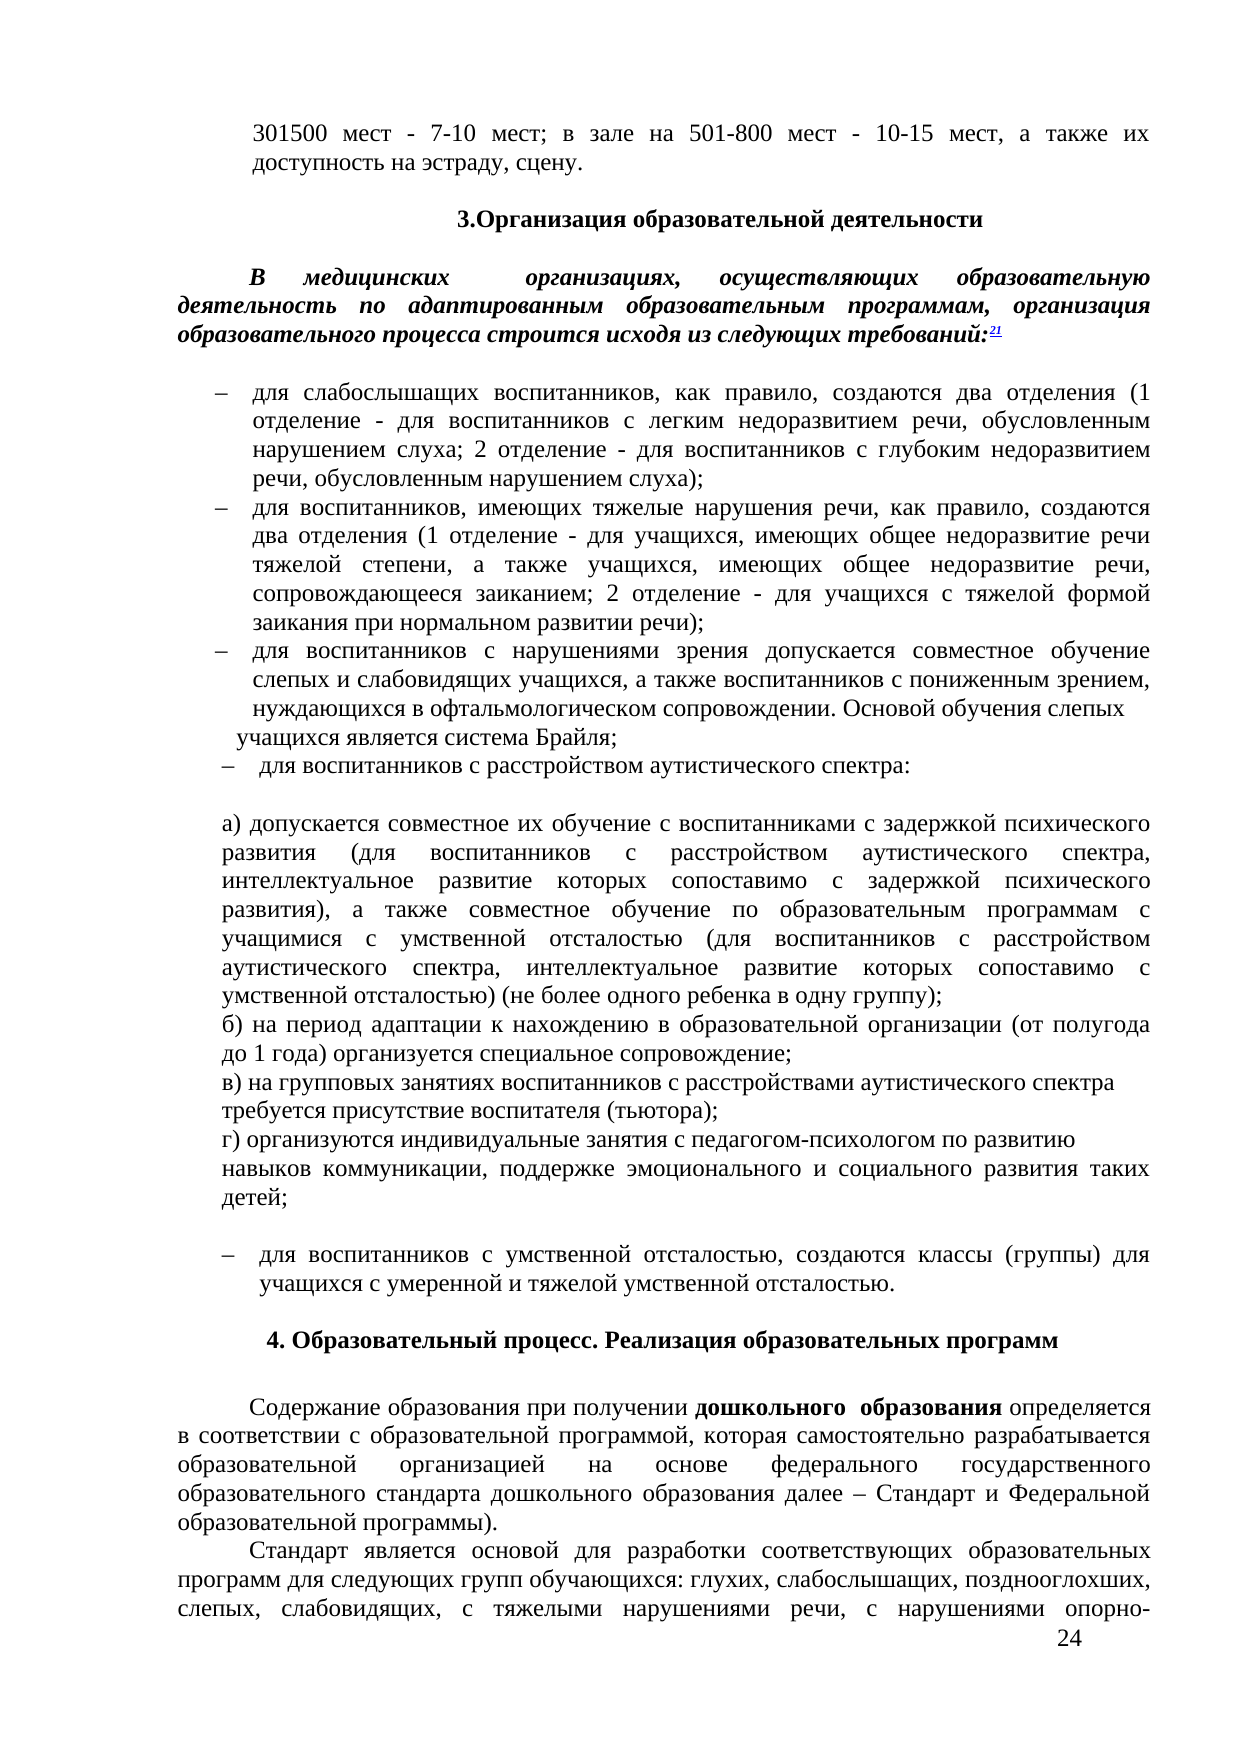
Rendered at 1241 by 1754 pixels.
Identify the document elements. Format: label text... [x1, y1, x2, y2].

text г) организуются индивидуальные занятия с педагогом-психологом по развитию [222, 1124, 1151, 1153]
text в) на групповых занятиях воспитанников с расстройствами аутистического спектра [222, 1067, 1142, 1096]
text 4. Образовательный процесс. Реализация образовательных программ [176, 1326, 1149, 1354]
text учащихся является система Брайля; [177, 722, 1151, 751]
text требуется присутствие воспитателя (тьютора); [222, 1096, 1151, 1124]
list для воспитанников, имеющих тяжелые нарушения речи, как правило, создаются два отделения (1 отделение - для учащихся, имеющих общее недоразвитие речи тяжелой степени, а также учащихся, имеющих общее недоразвитие речи, сопровождающееся заиканием; 2 отделение - для учащихся с тяжелой формой заикания при нормальном развитии речи); [215, 492, 1151, 636]
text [177, 1536, 1151, 1622]
list 3.Организация образовательной деятельности [288, 204, 1152, 233]
text навыков коммуникации, поддержке эмоционального и социального развития таких детей; [222, 1153, 1151, 1211]
text а) допускается совместное их обучение с воспитанниками с задержкой психического развития (для воспитанников с расстройством аутистического спектра, интеллектуальное развитие которых сопоставимо с задержкой психического развития), а также совместное обучение по образовательным программам с учащимися с умственной отсталостью (для воспитанников с расстройством аутистического спектра, интеллектуальное развитие которых сопоставимо с умственной отсталостью) (не более одного ребенка в одну группу); [222, 808, 1151, 1009]
text Содержание образования при получении дошкольного образования определяется в соответствии с образовательной программой, которая самостоятельно разрабатывается образовательной организацией на основе федерального государственного образовательного стандарта дошкольного образования далее – Стандарт и Федеральной образовательной программы). [177, 1392, 1151, 1536]
list для воспитанников с расстройством аутистического спектра: [222, 751, 1151, 779]
list для воспитанников с умственной отсталостью, создаются классы (группы) для учащихся с умеренной и тяжелой умственной отсталостью. [222, 1239, 1151, 1297]
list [215, 118, 1151, 176]
text б) на период адаптации к нахождению в образовательной организации (от полугода до 1 года) организуется специальное сопровождение; [222, 1009, 1151, 1067]
text В медицинских организациях, осуществляющих образовательную деятельность по адаптированным образовательным программам, организация образовательного процесса строится исходя из следующих требований:21 [177, 262, 1151, 348]
list для слабослышащих воспитанников, как правило, создаются два отделения (1 отделение - для воспитанников с легким недоразвитием речи, обусловленным нарушением слуха; 2 отделение - для воспитанников с глубоким недоразвитием речи, обусловленным нарушением слуха); [215, 377, 1151, 492]
list для воспитанников с нарушениями зрения допускается совместное обучение слепых и слабовидящих учащихся, а также воспитанников с пониженным зрением, нуждающихся в офтальмологическом сопровождении. Основой обучения слепых [215, 636, 1151, 722]
